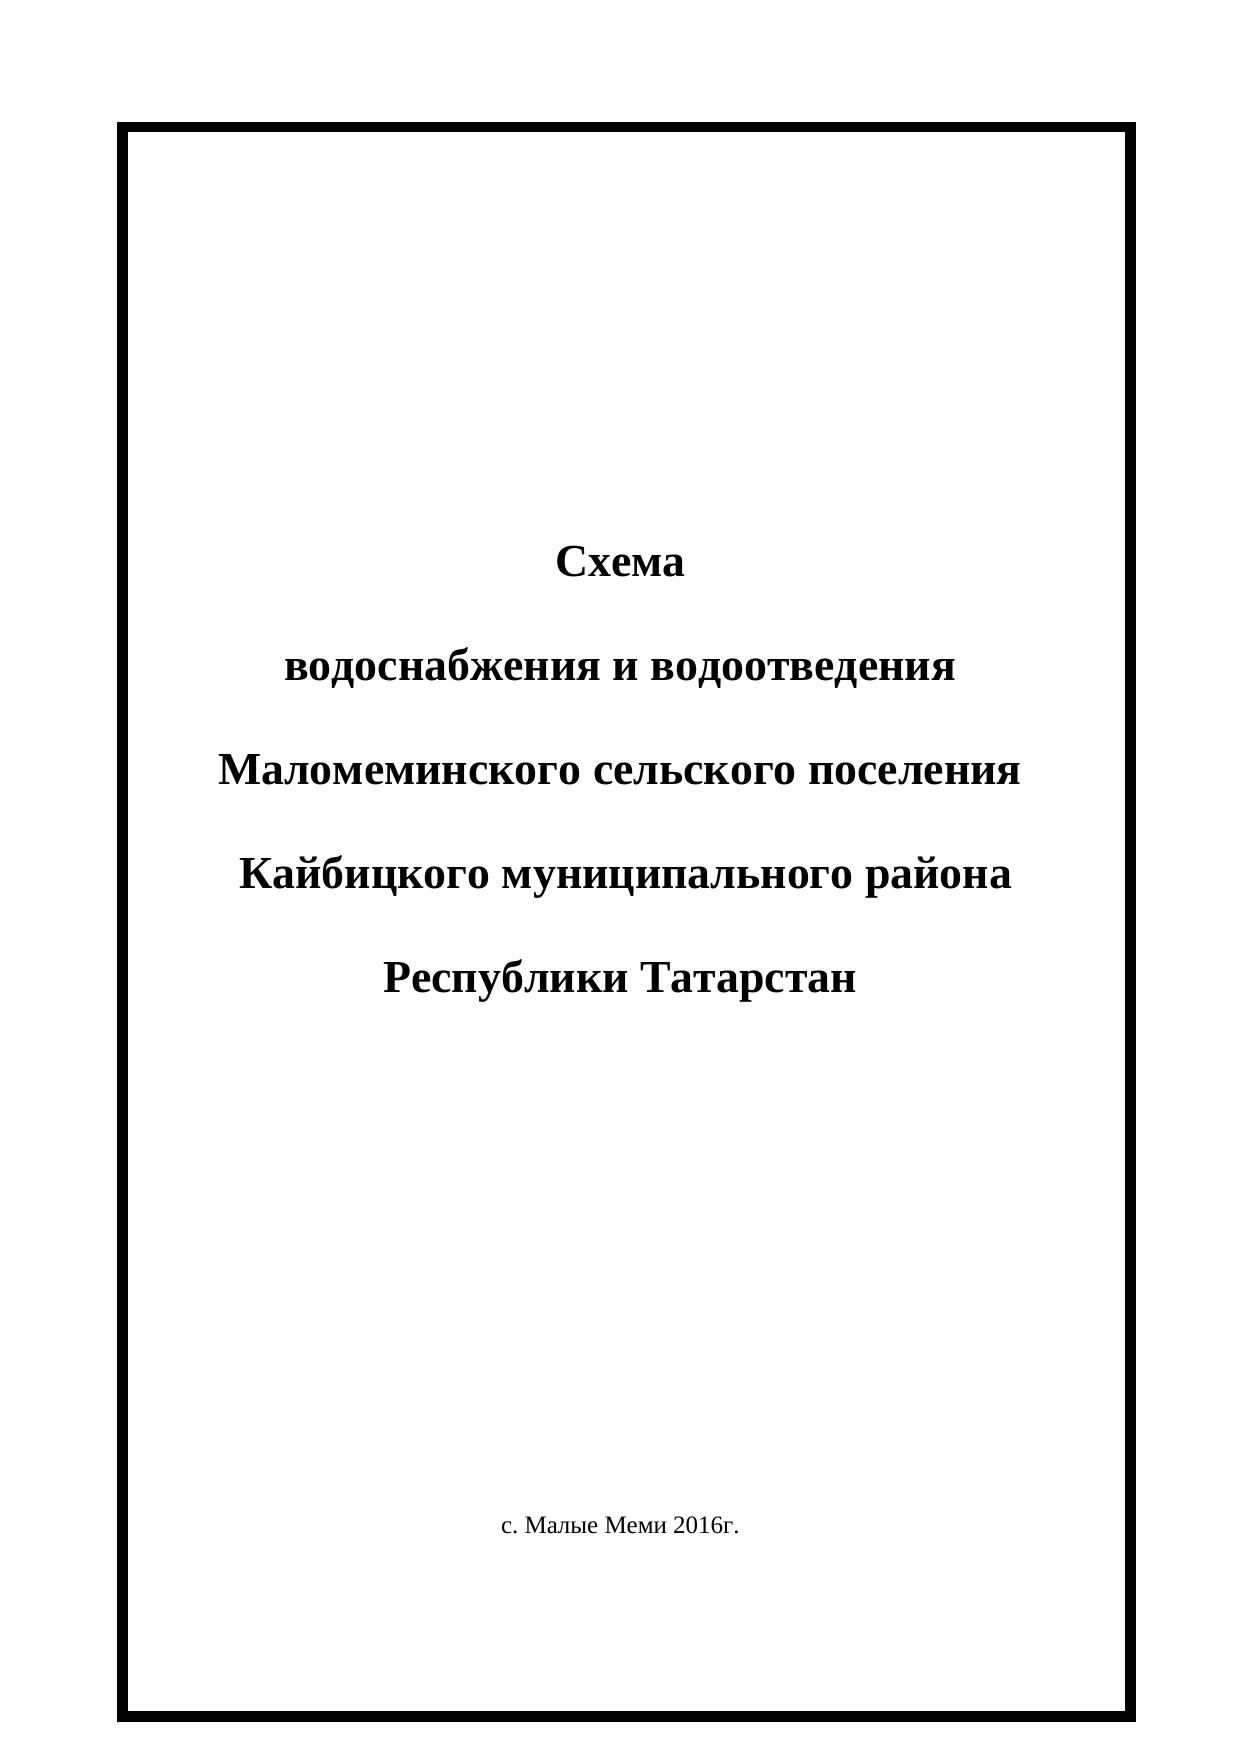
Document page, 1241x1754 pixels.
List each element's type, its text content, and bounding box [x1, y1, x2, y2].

text Республики Татарстан [118, 949, 1122, 1002]
text Маломеминского сельского поселения [118, 741, 1122, 794]
text водоснабжения и водоотведения [118, 637, 1122, 690]
text Схема [118, 533, 1122, 586]
text с. Малые Меми 2016г. [118, 1511, 1122, 1539]
text Кайбицкого муниципального района [118, 846, 1122, 898]
